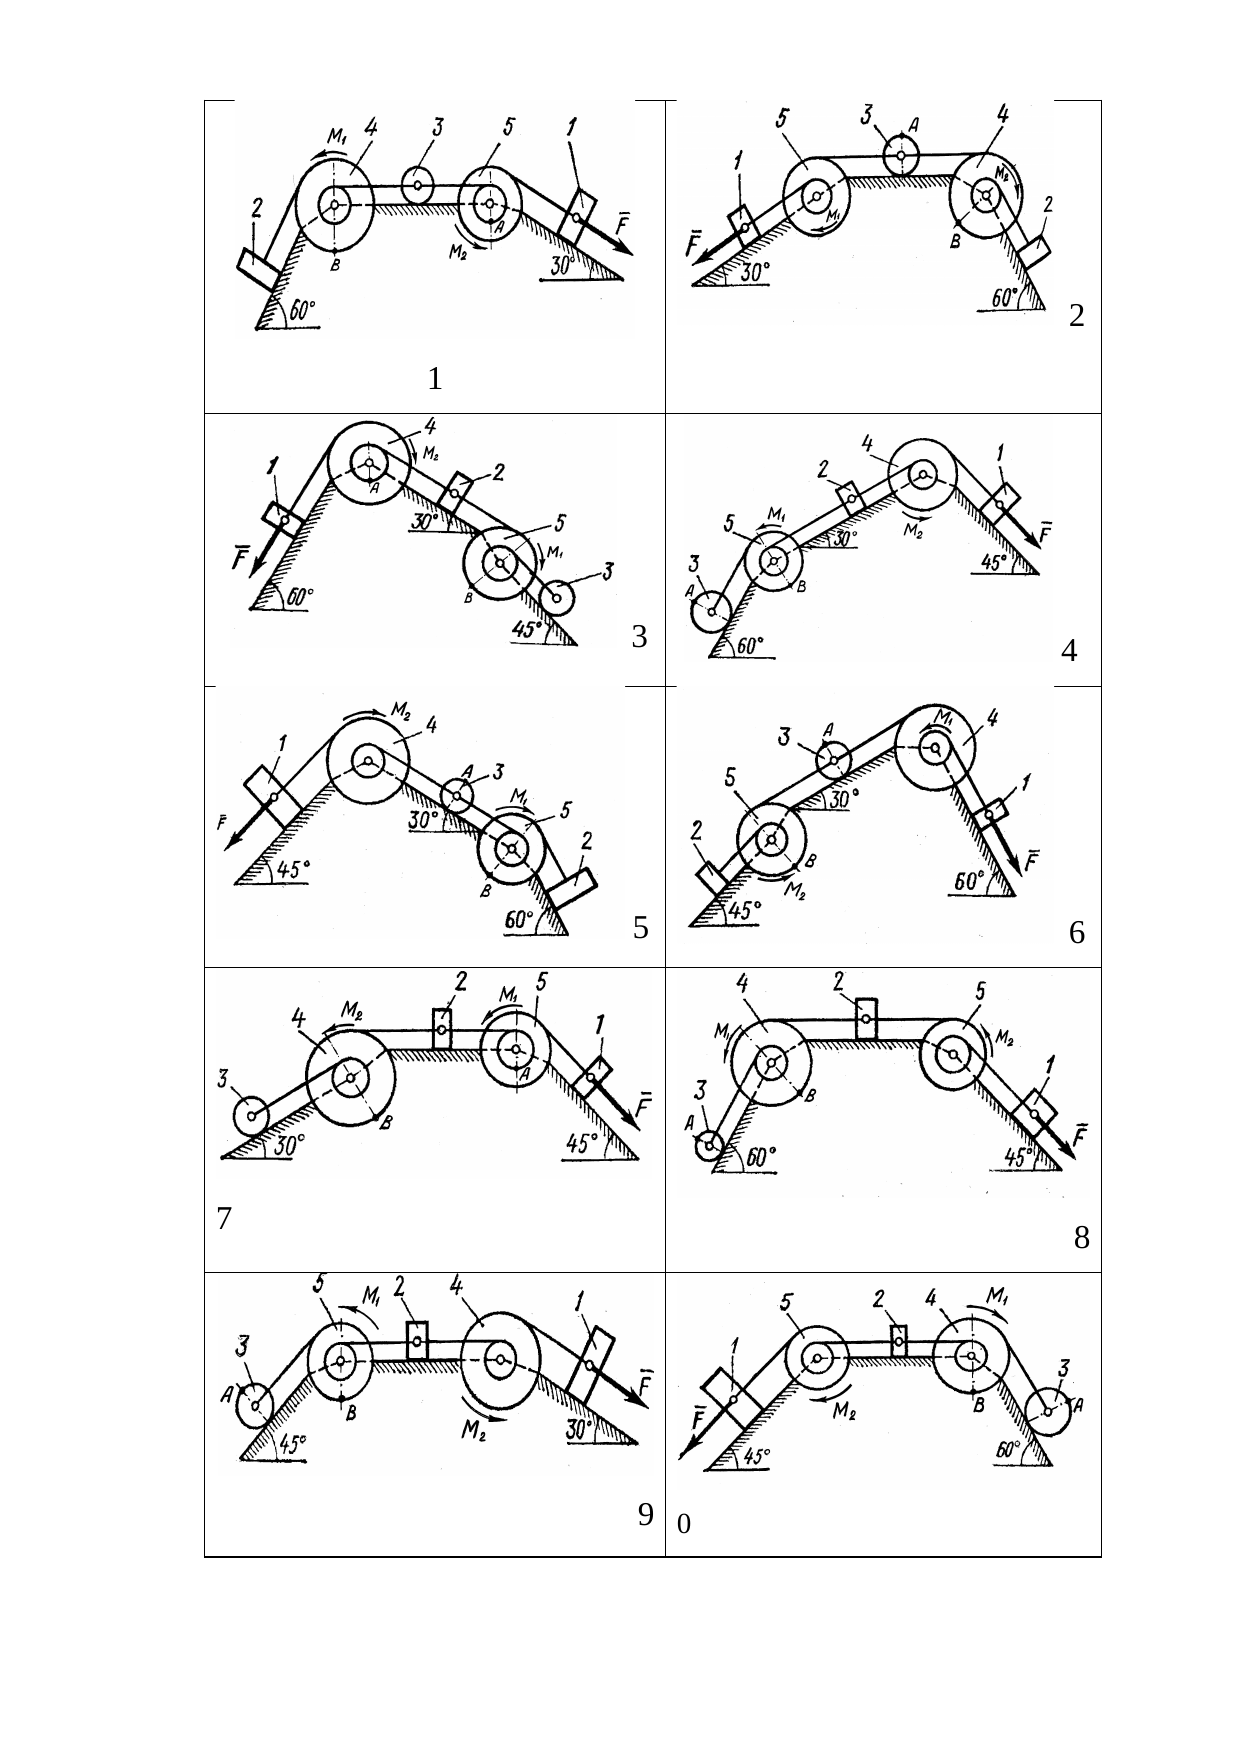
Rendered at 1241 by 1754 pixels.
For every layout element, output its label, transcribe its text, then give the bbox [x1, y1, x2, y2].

table_cell 9 [205, 1273, 665, 1556]
table_header 2 [666, 101, 1101, 413]
table_cell 7 [205, 968, 665, 1272]
picture [234, 100, 636, 339]
picture [230, 414, 617, 648]
picture [676, 100, 1055, 326]
picture [676, 686, 1055, 944]
table_cell 6 [666, 687, 1101, 967]
table_cell 3 [205, 414, 665, 686]
picture [217, 1273, 655, 1476]
table_header 1 [205, 101, 665, 413]
picture [683, 414, 1054, 662]
picture [676, 968, 1091, 1198]
picture [676, 1273, 1091, 1490]
picture [215, 968, 653, 1179]
table_cell 0 [666, 1273, 1101, 1556]
table_cell 5 [205, 687, 665, 967]
picture [215, 686, 626, 939]
table_cell 4 [666, 414, 1101, 686]
table_cell 8 [666, 968, 1101, 1272]
